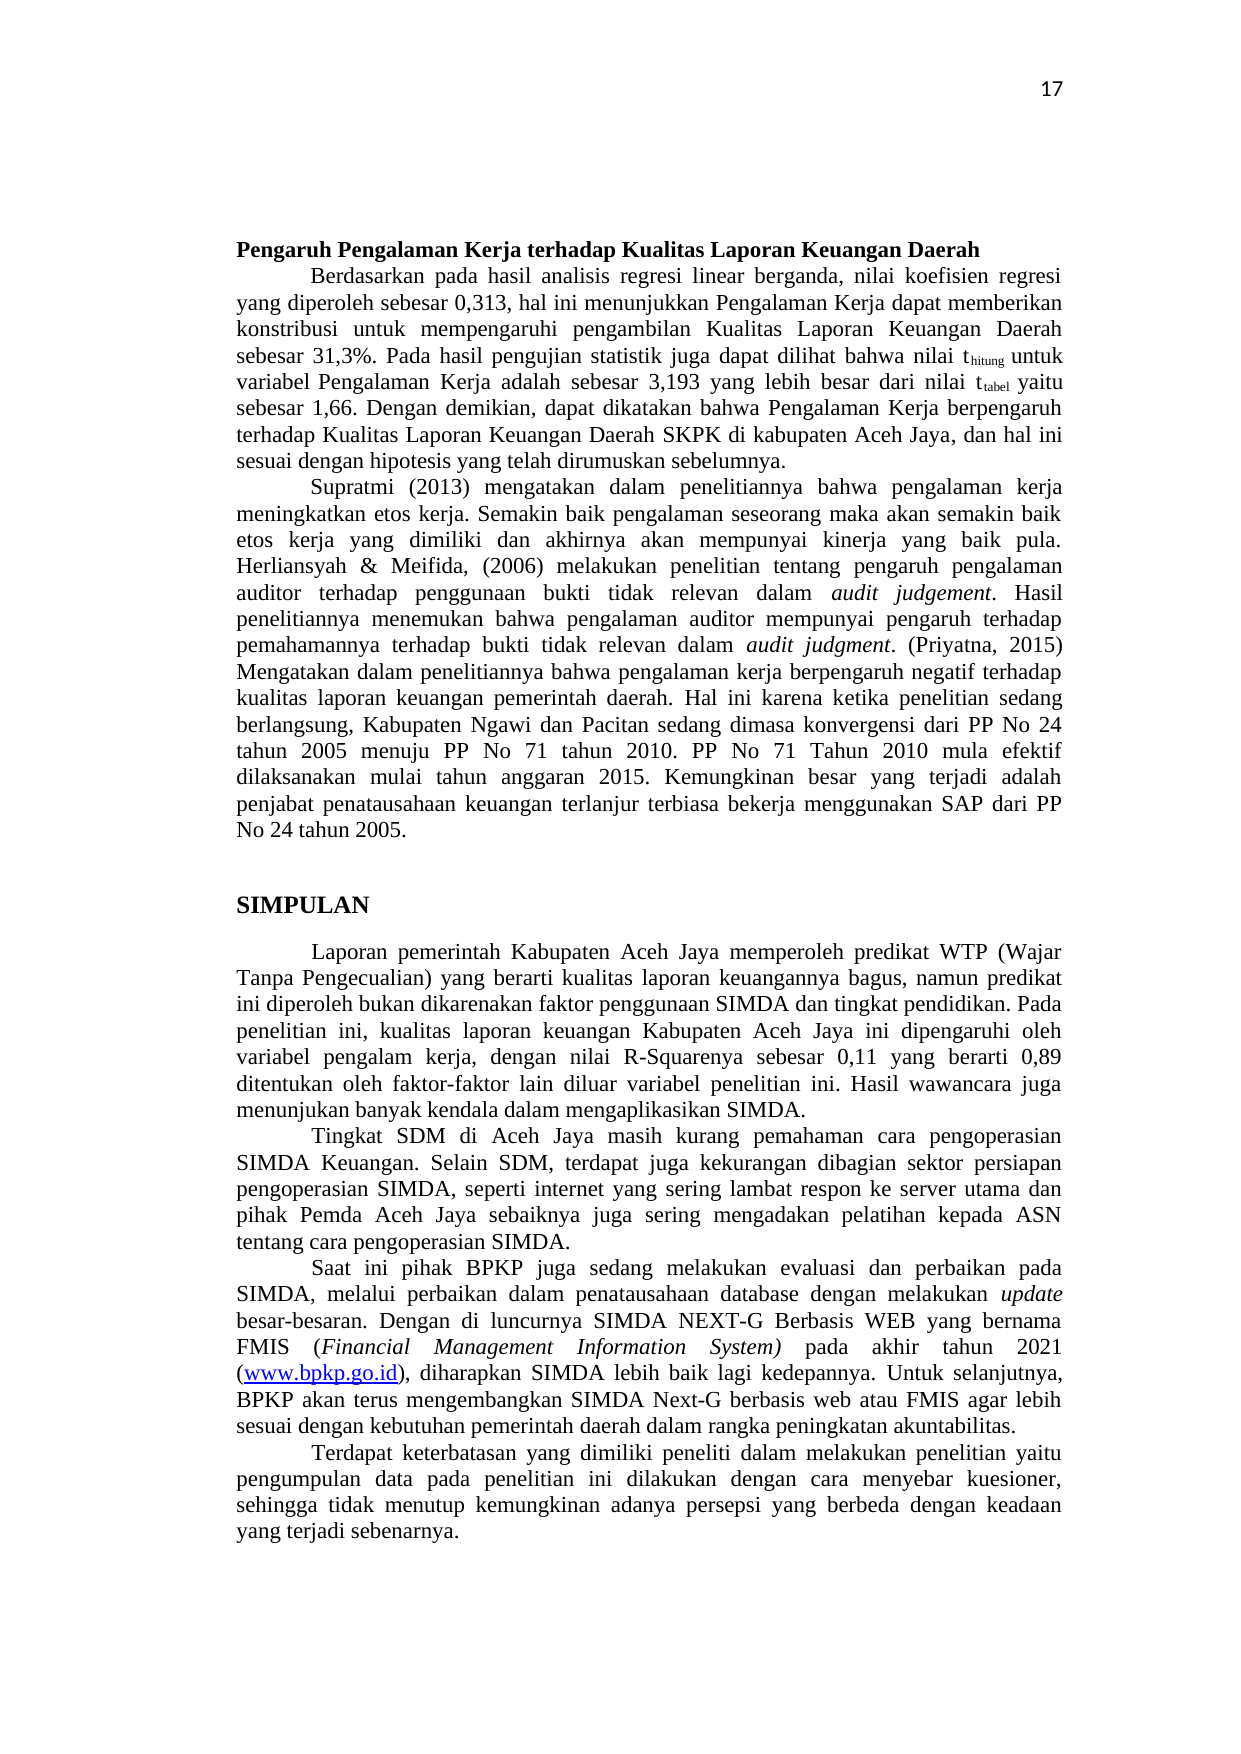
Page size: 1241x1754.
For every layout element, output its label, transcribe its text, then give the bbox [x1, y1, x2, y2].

text Berdasarkan pada hasil analisis regresi linear berganda, nilai koefisien regresi yang diperoleh sebesar 0,313, hal ini menunjukkan Pengalaman Kerja dapat memberikan konstribusi untuk mempengaruhi pengambilan Kualitas Laporan Keuangan Daerah sebesar 31,3%. Pada hasil pengujian statistik juga dapat dilihat bahwa nilai thitung untuk variabel Pengalaman Kerja adalah sebesar 3,193 yang lebih besar dari nilai ttabel yaitu sebesar 1,66. Dengan demikian, dapat dikatakan bahwa Pengalaman Kerja berpengaruh terhadap Kualitas Laporan Keuangan Daerah SKPK di kabupaten Aceh Jaya, dan hal ini sesuai dengan hipotesis yang telah dirumuskan sebelumnya. [236, 263, 1063, 473]
text SIMPULAN [236, 890, 1063, 919]
text Terdapat keterbatasan yang dimiliki peneliti dalam melakukan penelitian yaitu pengumpulan data pada penelitian ini dilakukan dengan cara menyebar kuesioner, sehingga tidak menutup kemungkinan adanya persepsi yang berbeda dengan keadaan yang terjadi sebenarnya. [236, 1438, 1063, 1544]
text Laporan pemerintah Kabupaten Aceh Jaya memperoleh predikat WTP (Wajar Tanpa Pengecualian) yang berarti kualitas laporan keuangannya bagus, namun predikat ini diperoleh bukan dikarenakan faktor penggunaan SIMDA dan tingkat pendidikan. Pada penelitian ini, kualitas laporan keuangan Kabupaten Aceh Jaya ini dipengaruhi oleh variabel pengalam kerja, dengan nilai R-Squarenya sebesar 0,11 yang berarti 0,89 ditentukan oleh faktor-faktor lain diluar variabel penelitian ini. Hasil wawancara juga menunjukan banyak kendala dalam mengaplikasikan SIMDA. [236, 938, 1063, 1122]
text Tingkat SDM di Aceh Jaya masih kurang pemahaman cara pengoperasian SIMDA Keuangan. Selain SDM, terdapat juga kekurangan dibagian sektor persiapan pengoperasian SIMDA, seperti internet yang sering lambat respon ke server utama dan pihak Pemda Aceh Jaya sebaiknya juga sering mengadakan pelatihan kepada ASN tentang cara pengoperasian SIMDA. [236, 1122, 1063, 1254]
text Saat ini pihak BPKP juga sedang melakukan evaluasi dan perbaikan pada SIMDA, melalui perbaikan dalam penatausahaan database dengan melakukan update besar-besaran. Dengan di luncurnya SIMDA NEXT-G Berbasis WEB yang bernama FMIS (Financial Management Information System) pada akhir tahun 2021 (www.bpkp.go.id), diharapkan SIMDA lebih baik lagi kedepannya. Untuk selanjutnya, BPKP akan terus mengembangkan SIMDA Next-G berbasis web atau FMIS agar lebih sesuai dengan kebutuhan pemerintah daerah dalam rangka peningkatan akuntabilitas. [236, 1254, 1063, 1438]
subtitle Pengaruh Pengalaman Kerja terhadap Kualitas Laporan Keuangan Daerah [236, 236, 1063, 263]
text Supratmi (2013) mengatakan dalam penelitiannya bahwa pengalaman kerja meningkatkan etos kerja. Semakin baik pengalaman seseorang maka akan semakin baik etos kerja yang dimiliki dan akhirnya akan mempunyai kinerja yang baik pula. Herliansyah & Meifida, (2006) melakukan penelitian tentang pengaruh pengalaman auditor terhadap penggunaan bukti tidak relevan dalam audit judgement. Hasil penelitiannya menemukan bahwa pengalaman auditor mempunyai pengaruh terhadap pemahamannya terhadap bukti tidak relevan dalam audit judgment. (Priyatna, 2015) Mengatakan dalam penelitiannya bahwa pengalaman kerja berpengaruh negatif terhadap kualitas laporan keuangan pemerintah daerah. Hal ini karena ketika penelitian sedang berlangsung, Kabupaten Ngawi dan Pacitan sedang dimasa konvergensi dari PP No 24 tahun 2005 menuju PP No 71 tahun 2010. PP No 71 Tahun 2010 mula efektif dilaksanakan mulai tahun anggaran 2015. Kemungkinan besar yang terjadi adalah penjabat penatausahaan keuangan terlanjur terbiasa bekerja menggunakan SAP dari PP No 24 tahun 2005. [236, 473, 1063, 842]
